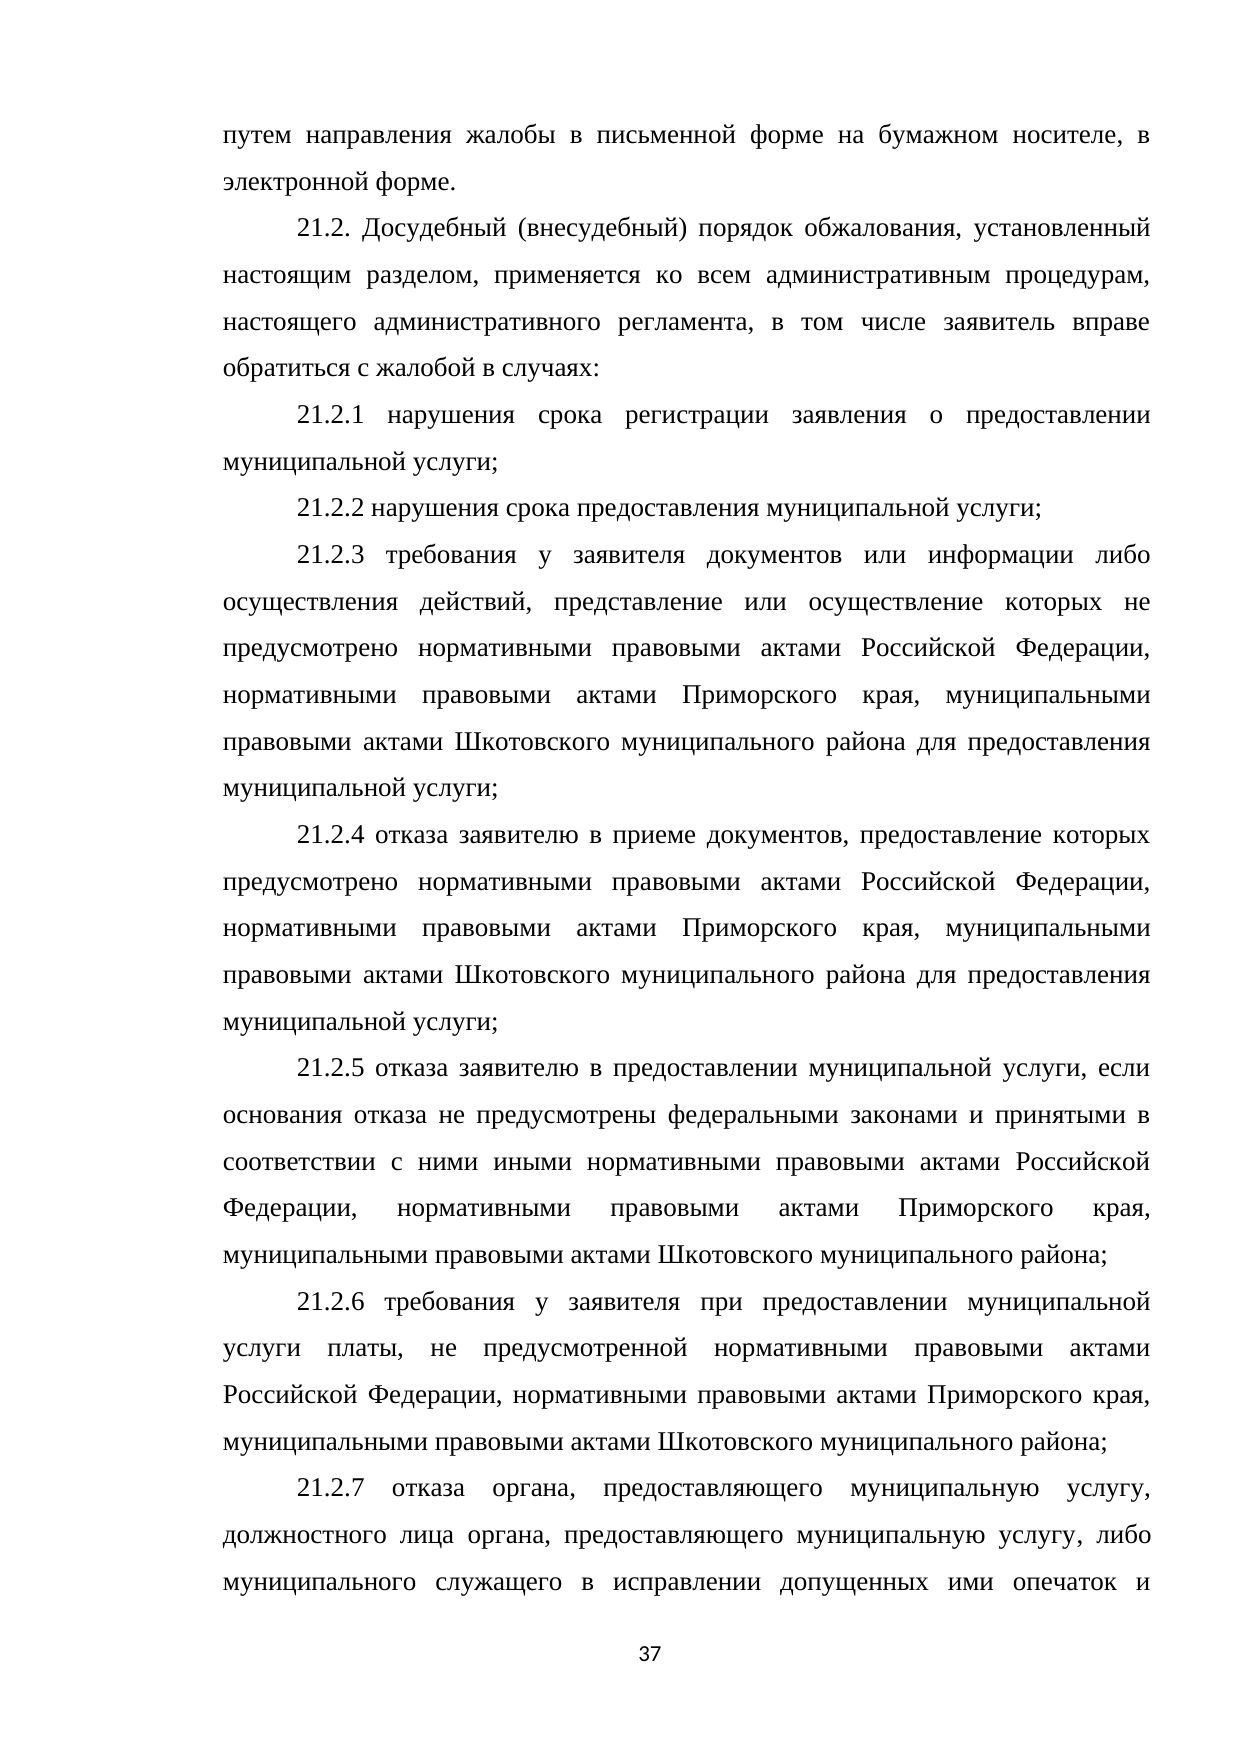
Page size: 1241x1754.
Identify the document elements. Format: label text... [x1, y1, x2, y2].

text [223, 118, 1152, 196]
text 21.2.3 требования у заявителя документов или информации либо осуществления действий, представление или осуществление которых не предусмотрено нормативными правовыми актами Российской Федерации, нормативными правовыми актами Приморского края, муниципальными правовыми актами Шкотовского муниципального района для предоставления муниципальной услуги; [223, 538, 1152, 803]
text 21.2.1 нарушения срока регистрации заявления о предоставлении муниципальной услуги; [223, 398, 1152, 476]
text 21.2. Досудебный (внесудебный) порядок обжалования, установленный настоящим разделом, применяется ко всем административным процедурам, настоящего административного регламента, в том числе заявитель вправе обратиться с жалобой в случаях: [223, 211, 1152, 383]
text 21.2.5 отказа заявителю в предоставлении муниципальной услуги, если основания отказа не предусмотрены федеральными законами и принятыми в соответствии с ними иными нормативными правовыми актами Российской Федерации, нормативными правовыми актами Приморского края, муниципальными правовыми актами Шкотовского муниципального района; [223, 1051, 1152, 1269]
text 21.2.2 нарушения срока предоставления муниципальной услуги; [223, 491, 1152, 523]
text 21.2.6 требования у заявителя при предоставлении муниципальной услуги платы, не предусмотренной нормативными правовыми актами Российской Федерации, нормативными правовыми актами Приморского края, муниципальными правовыми актами Шкотовского муниципального района; [223, 1285, 1152, 1456]
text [223, 1471, 1152, 1596]
text 21.2.4 отказа заявителю в приеме документов, предоставление которых предусмотрено нормативными правовыми актами Российской Федерации, нормативными правовыми актами Приморского края, муниципальными правовыми актами Шкотовского муниципального района для предоставления муниципальной услуги; [223, 818, 1152, 1036]
